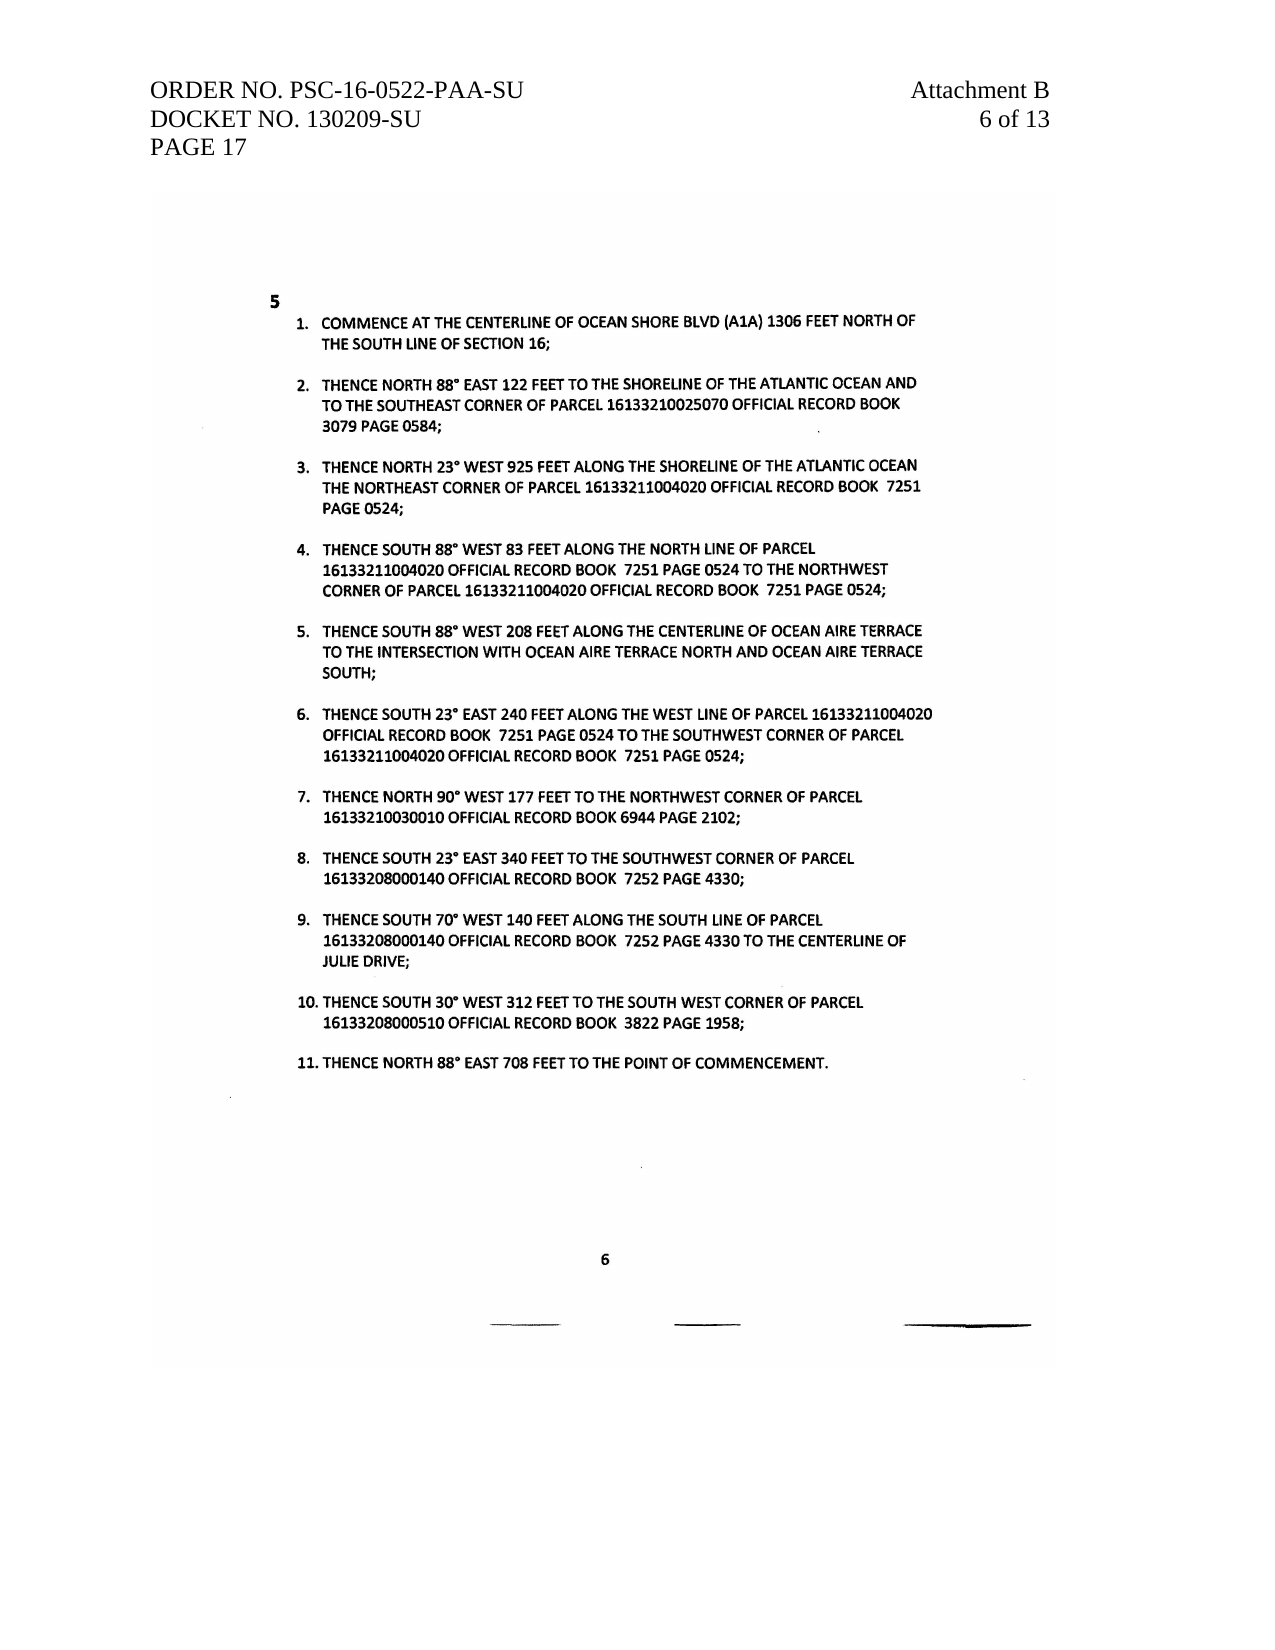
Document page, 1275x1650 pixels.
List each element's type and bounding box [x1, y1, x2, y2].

picture [150, 190, 1057, 1370]
